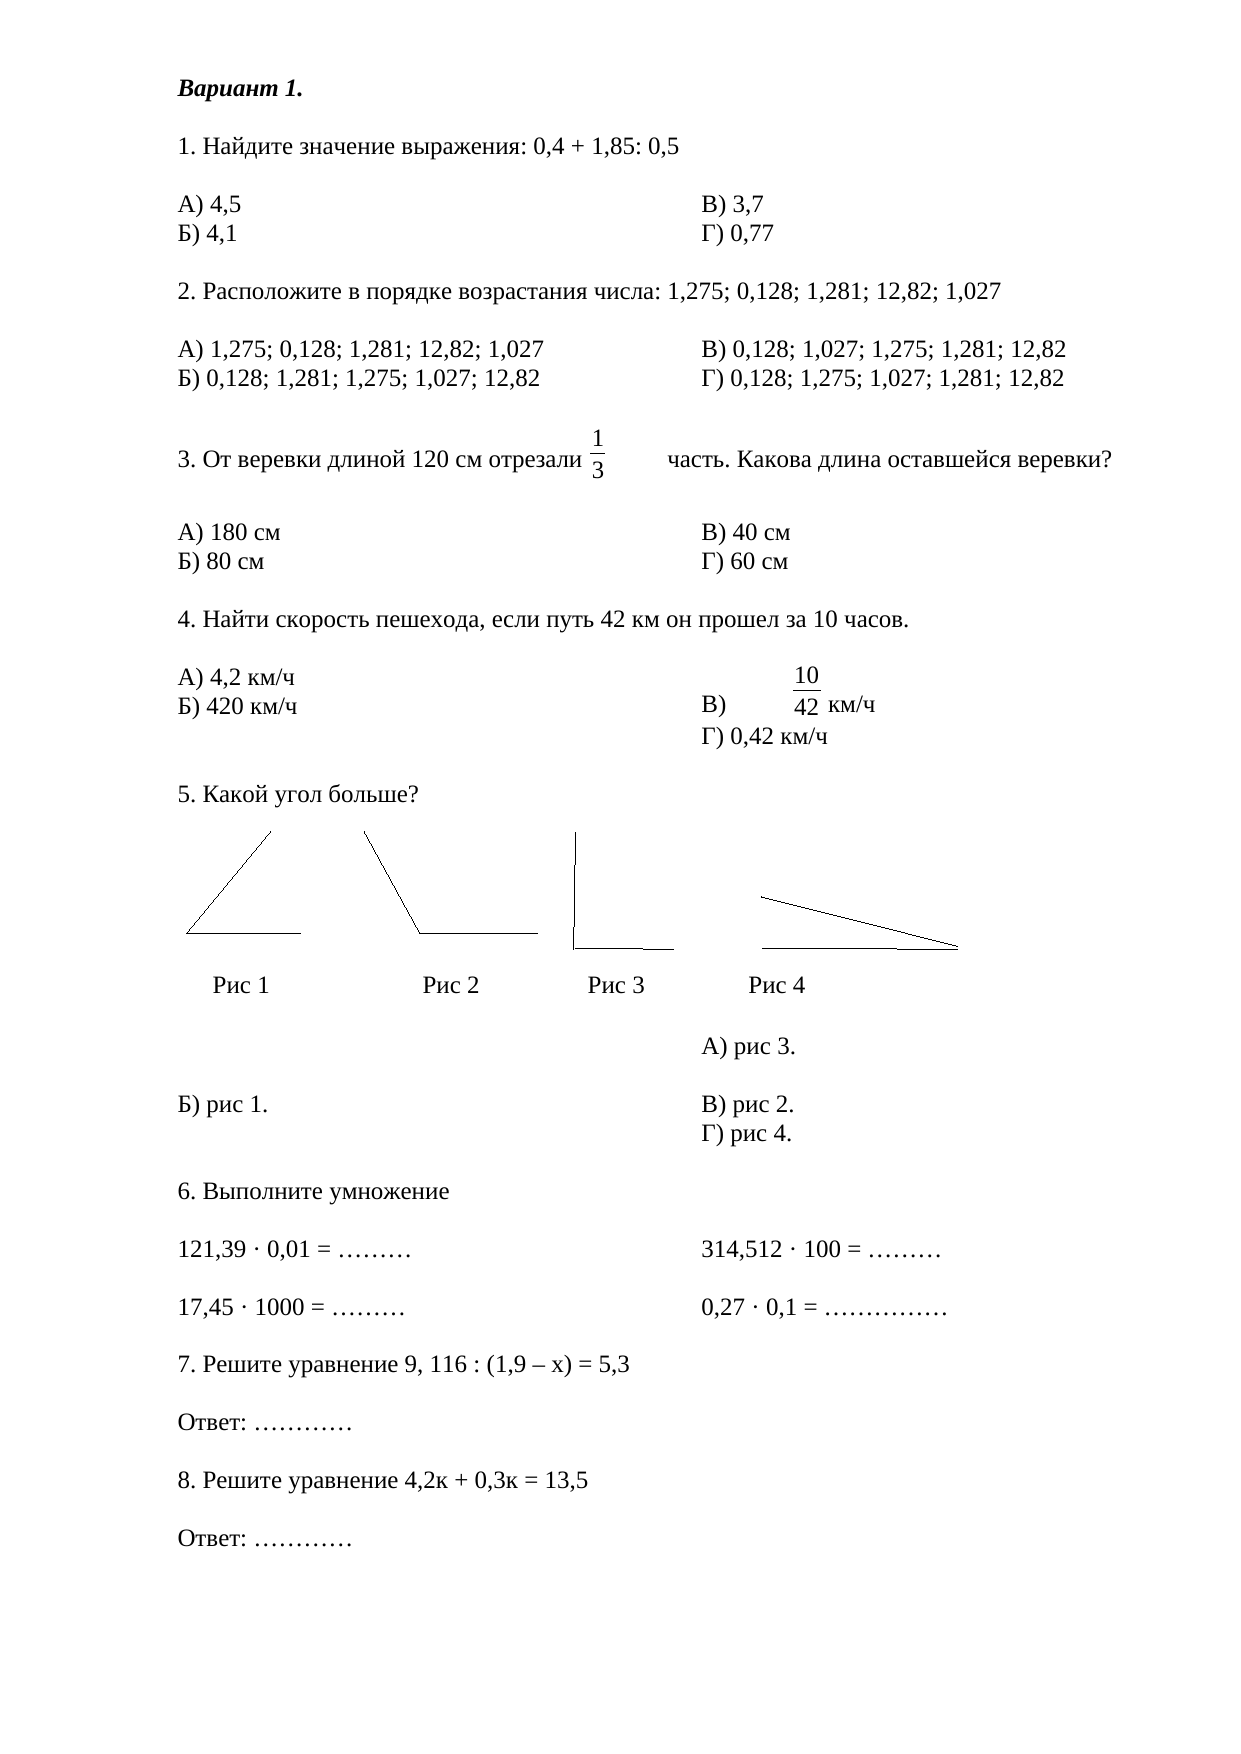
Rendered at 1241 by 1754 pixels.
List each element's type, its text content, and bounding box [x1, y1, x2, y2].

text А) 4,2 км/ч Б) 420 км/ч В) км/ч Г) 0,42 км/ч [701, 662, 1152, 750]
text 17,45 · 1000 = ……… [177, 1292, 627, 1320]
text А) 4,2 км/ч Б) 420 км/ч В) км/ч Г) 0,42 км/ч [177, 662, 627, 719]
text 1. Найдите значение выражения: 0,4 + 1,85: 0,5 [177, 131, 1152, 160]
text 0,27 · 0,1 = …………… [701, 1292, 1152, 1320]
text Ответ: ………… [177, 1523, 1152, 1552]
text 3. От веревки длиной 120 см отрезали часть. Какова длина оставшейся веревки? [177, 421, 1152, 488]
text 4. Найти скорость пешехода, если путь 42 км он прошел за 10 часов. [177, 604, 1152, 633]
text 121,39 · 0,01 = ……… [177, 1234, 627, 1262]
text А) 180 см Б) 80 см В) 40 см Г) 60 см [177, 517, 627, 575]
text В) рис 2. Г) рис 4. [701, 1089, 1152, 1147]
text 6. Выполните умножение [177, 1176, 1152, 1204]
text 8. Решите уравнение 4,2к + 0,3к = 13,5 [177, 1465, 1152, 1494]
table_cell Рис 4 [664, 967, 833, 1002]
text А) 180 см Б) 80 см В) 40 см Г) 60 см [701, 517, 1152, 575]
table_cell Рис 1 [174, 967, 308, 1002]
text 314,512 · 100 = ……… [701, 1234, 1152, 1262]
table_header [664, 837, 833, 967]
table_header [525, 837, 663, 967]
table_cell Рис 3 [525, 967, 663, 1002]
table_header [174, 837, 308, 967]
table_header [308, 837, 525, 967]
text А) рис 3. [701, 1031, 1152, 1060]
text 5. Какой угол больше? [177, 779, 1152, 808]
text 7. Решите уравнение 9, 116 : (1,9 – х) = 5,3 [177, 1349, 1152, 1378]
text А) 1,275; 0,128; 1,281; 12,82; 1,027 Б) 0,128; 1,281; 1,275; 1,027; 12,82 В) 0,128; 1,027; 1,275; 1,281; 12,82 Г) 0,128; 1,275; 1,027; 1,281; 12,82 [701, 334, 1152, 391]
text Ответ: ………… [177, 1407, 1152, 1436]
text А) 1,275; 0,128; 1,281; 12,82; 1,027 Б) 0,128; 1,281; 1,275; 1,027; 12,82 В) 0,128; 1,027; 1,275; 1,281; 12,82 Г) 0,128; 1,275; 1,027; 1,281; 12,82 [177, 334, 627, 391]
text Б) рис 1. [177, 1089, 627, 1118]
table_cell Рис 2 [308, 967, 525, 1002]
text 2. Расположите в порядке возрастания числа: 1,275; 0,128; 1,281; 12,82; 1,027 [177, 276, 1152, 305]
text А) 4,5 Б) 4,1 В) 3,7 Г) 0,77 [177, 189, 627, 247]
text Вариант 1. [177, 73, 1152, 102]
text А) 4,5 Б) 4,1 В) 3,7 Г) 0,77 [701, 189, 1152, 247]
